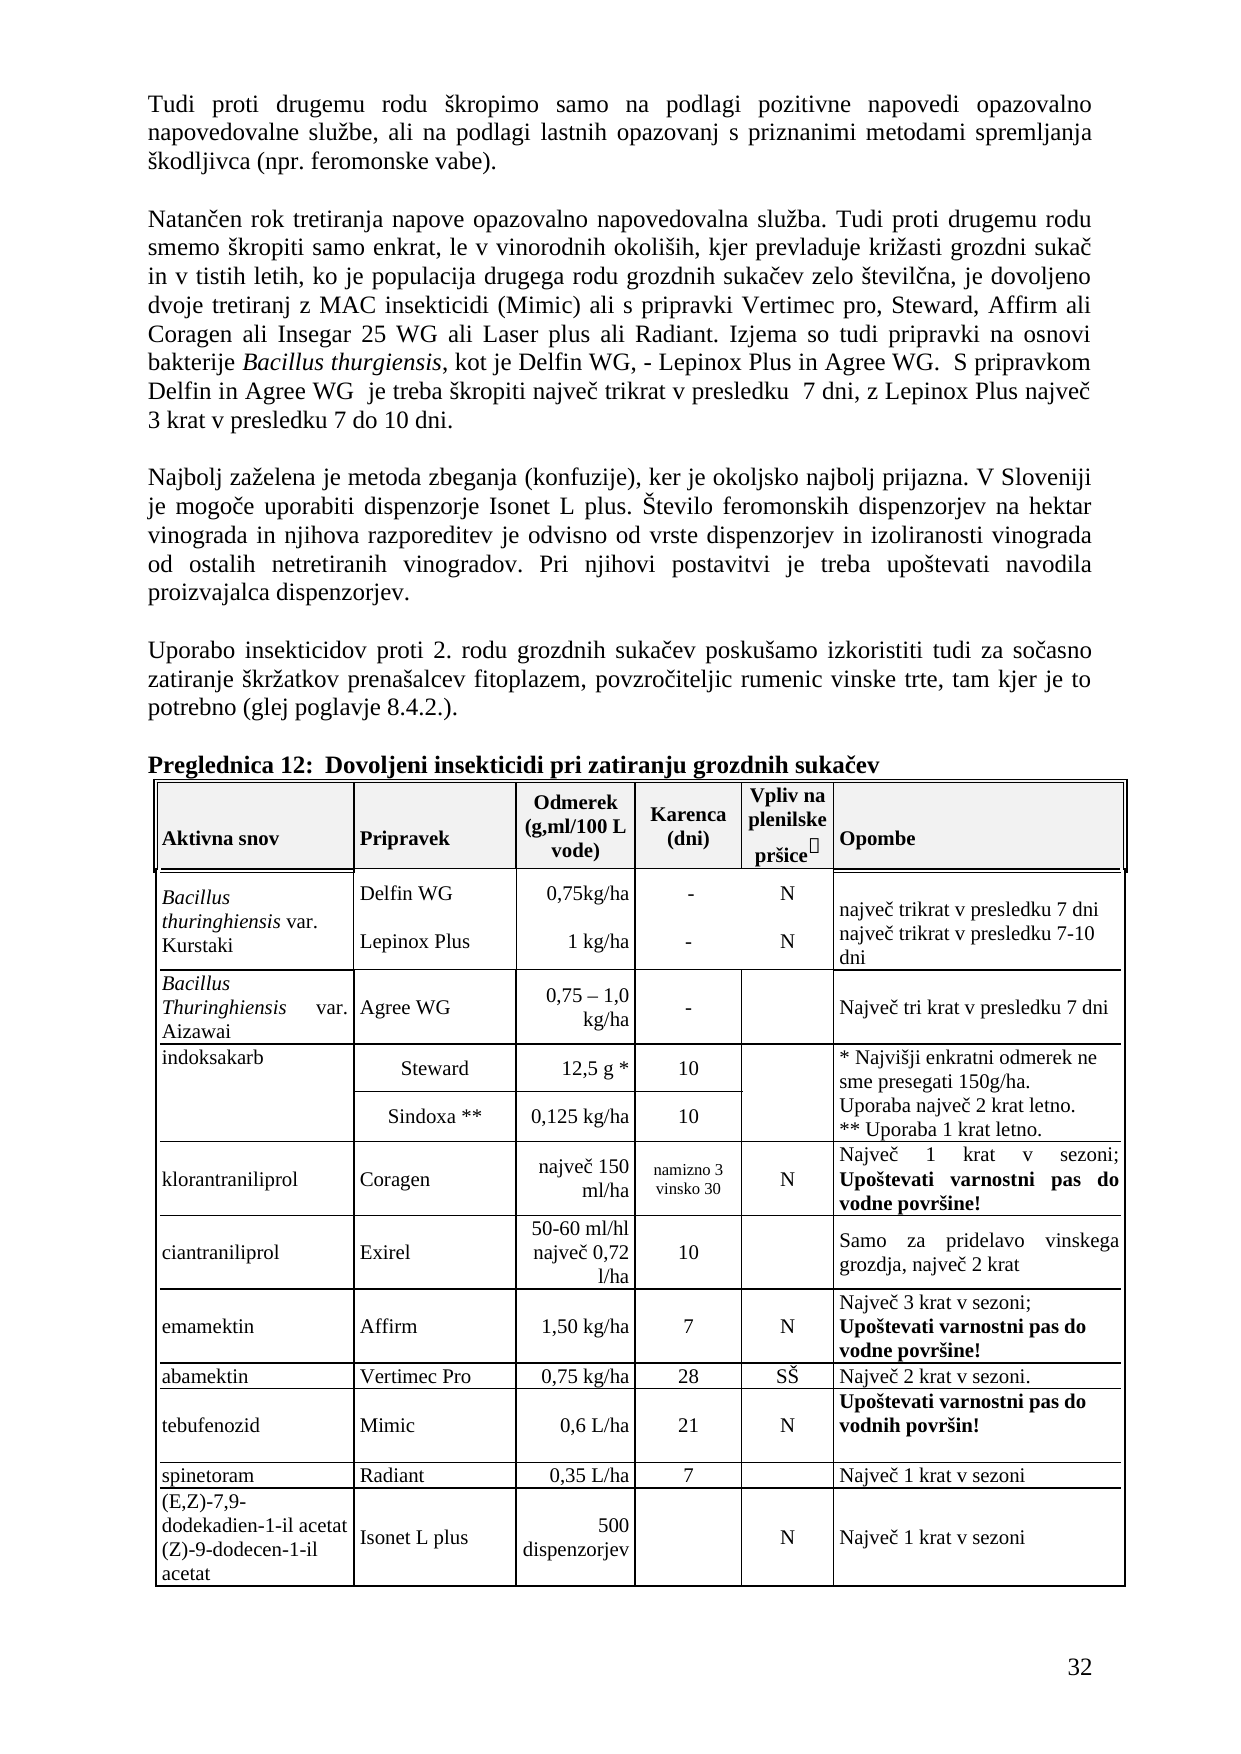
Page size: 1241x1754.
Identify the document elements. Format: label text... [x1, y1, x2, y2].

table_cell N [742, 1290, 833, 1362]
text Tudi proti drugemu rodu škropimo samo na podlagi pozitivne napovedi opazovalno napovedovalne službe, ali na podlagi lastnih opazovanj s priznanimi metodami spremljanja škodljivca (npr. feromonske vabe). [148, 89, 1092, 175]
table_cell klorantraniliprol [157, 1141, 353, 1214]
text Najbolj zaželena je metoda zbeganja (konfuzije), ker je okoljsko najbolj prijazna. V Sloveniji je mogoče uporabiti dispenzorje Isonet L plus. Število feromonskih dispenzorjev na hektar vinograda in njihova razporeditev je odvisno od vrste dispenzorjev in izoliranosti vinograda od ostalih netretiranih vinogradov. Pri njihovi postavitvi je treba upoštevati navodila proizvajalca dispenzorjev. [148, 462, 1092, 606]
table_cell 12,5 g * [517, 1045, 634, 1091]
table_cell 10 [636, 1092, 741, 1141]
table_cell tebufenozid [157, 1388, 353, 1461]
table_cell N [742, 1389, 833, 1461]
table_cell Upoštevati varnostni pas do vodnih površin! [834, 1388, 1124, 1461]
table_cell Bacillus thuringhiensis var. Kurstaki [157, 868, 353, 969]
table_cell Affirm [355, 1290, 515, 1362]
table_cell Največ 2 krat v sezoni. [834, 1362, 1124, 1388]
table_cell N [742, 1142, 833, 1214]
table_cell 1,50 kg/ha [517, 1290, 634, 1362]
table_cell Največ tri krat v presledku 7 dni [834, 969, 1124, 1043]
table_cell 10 [636, 1045, 741, 1091]
table_header Vpliv na plenilske pršice [742, 783, 833, 868]
table_cell Bacillus Thuringhiensis var. Aizawai [230, 971, 353, 1043]
table_header Karenca (dni) [636, 783, 741, 868]
table_cell Največ 3 krat v sezoni; Upoštevati varnostni pas do vodne površine! [834, 1288, 1124, 1362]
table_cell Lepinox Plus [354, 912, 516, 969]
table_cell - [636, 970, 741, 1043]
table_cell 0,75kg/ha [517, 869, 634, 912]
table_cell abamektin [157, 1362, 353, 1388]
table_cell 500 dispenzorjev [517, 1489, 634, 1585]
table_cell 10 [636, 1216, 741, 1288]
table_cell [742, 1045, 833, 1141]
table_header Pripravek [355, 783, 515, 868]
table_cell 0,75 – 1,0 kg/ha [517, 970, 634, 1043]
table_cell Mimic [355, 1389, 515, 1461]
table_cell N [742, 912, 833, 969]
table_cell 7 [636, 1290, 741, 1362]
table_cell [742, 1216, 833, 1288]
table_cell emamektin [157, 1288, 353, 1362]
table_cell Največ 1 krat v sezoni [834, 1487, 1124, 1585]
table_cell 21 [636, 1389, 741, 1461]
table_header Opombe [834, 783, 1123, 868]
table_cell Sindoxa ** [355, 1092, 515, 1141]
text Dovoljeni insekticidi pri zatiranju grozdnih sukačev [148, 750, 1092, 779]
table_cell 0,125 kg/ha [517, 1092, 634, 1141]
table_cell namizno 3 vinsko 30 [636, 1142, 741, 1214]
table_cell - [636, 912, 742, 969]
table_cell Agree WG [355, 970, 515, 1043]
table_cell Delfin WG [354, 869, 516, 912]
table_cell N [742, 1489, 833, 1585]
table_cell 0,75 kg/ha [517, 1364, 634, 1388]
table_cell indoksakarb [157, 1043, 353, 1141]
table_cell 28 [636, 1364, 741, 1388]
table_cell SŠ [742, 1364, 833, 1388]
table_cell Samo za pridelavo vinskega grozdja, največ 2 krat [834, 1215, 1124, 1288]
table_cell največ trikrat v presledku 7 dni največ trikrat v presledku 7-10 dni [834, 868, 1124, 969]
table_cell Največ 1 krat v sezoni; Upoštevati varnostni pas do vodne površine! [834, 1141, 1124, 1214]
table_cell 0,35 L/ha [517, 1463, 634, 1487]
table_cell * Najvišji enkratni odmerek ne sme presegati 150g/ha. Uporaba največ 2 krat letno. ** Uporaba 1 krat letno. [834, 1043, 1124, 1141]
table_cell [636, 1489, 741, 1585]
table_cell 0,6 L/ha [517, 1389, 634, 1461]
table_cell Isonet L plus [355, 1489, 515, 1585]
table_cell (E,Z)-7,9-dodekadien-1-il acetat (Z)-9-dodecen-1-il acetat [210, 1489, 353, 1585]
table_cell N [742, 869, 833, 912]
table_cell 50-60 ml/hl največ 0,72 l/ha [517, 1216, 634, 1288]
table_cell Steward [355, 1045, 515, 1091]
table_cell [742, 970, 833, 1043]
table_cell spinetoram [157, 1461, 353, 1487]
table_cell [742, 1463, 833, 1487]
text Uporabo insekticidov proti 2. rodu grozdnih sukačev poskušamo izkoristiti tudi za sočasno zatiranje škržatkov prenašalcev fitoplazem, povzročiteljic rumenic vinske trte, tam kjer je to potrebno (glej poglavje 8.4.2.). [148, 635, 1092, 721]
table_cell Največ 1 krat v sezoni [834, 1461, 1124, 1487]
table_cell ciantraniliprol [157, 1215, 353, 1288]
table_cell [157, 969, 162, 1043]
table_cell največ 150 ml/ha [517, 1142, 634, 1214]
table_cell Vertimec Pro [355, 1364, 515, 1388]
table_cell 7 [636, 1463, 741, 1487]
text Natančen rok tretiranja napove opazovalno napovedovalna služba. Tudi proti drugemu rodu smemo škropiti samo enkrat, le v vinorodnih okoliših, kjer prevladuje križasti grozdni sukač in v tistih letih, ko je populacija drugega rodu grozdnih sukačev zelo številčna, je dovoljeno dvoje tretiranj z MAC insekticidi (Mimic) ali s pripravki Vertimec pro, Steward, Affirm ali Coragen ali Insegar 25 WG ali Laser plus ali Radiant. Izjema so tudi pripravki na osnovi bakterije Bacillus thurgiensis, kot je Delfin WG, - Lepinox Plus in Agree WG. S pripravkom Delfin in Agree WG je treba škropiti največ trikrat v presledku 7 dni, z Lepinox Plus največ 3 krat v presledku 7 do 10 dni. [148, 204, 1092, 434]
table_header Odmerek (g,ml/100 L vode) [517, 783, 634, 868]
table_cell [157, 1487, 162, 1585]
table_cell Radiant [355, 1463, 515, 1487]
table_cell Coragen [355, 1142, 515, 1214]
table_cell - [636, 869, 742, 912]
table_header Aktivna snov [158, 783, 353, 868]
table_cell 1 kg/ha [517, 912, 634, 969]
table_cell Exirel [355, 1216, 515, 1288]
